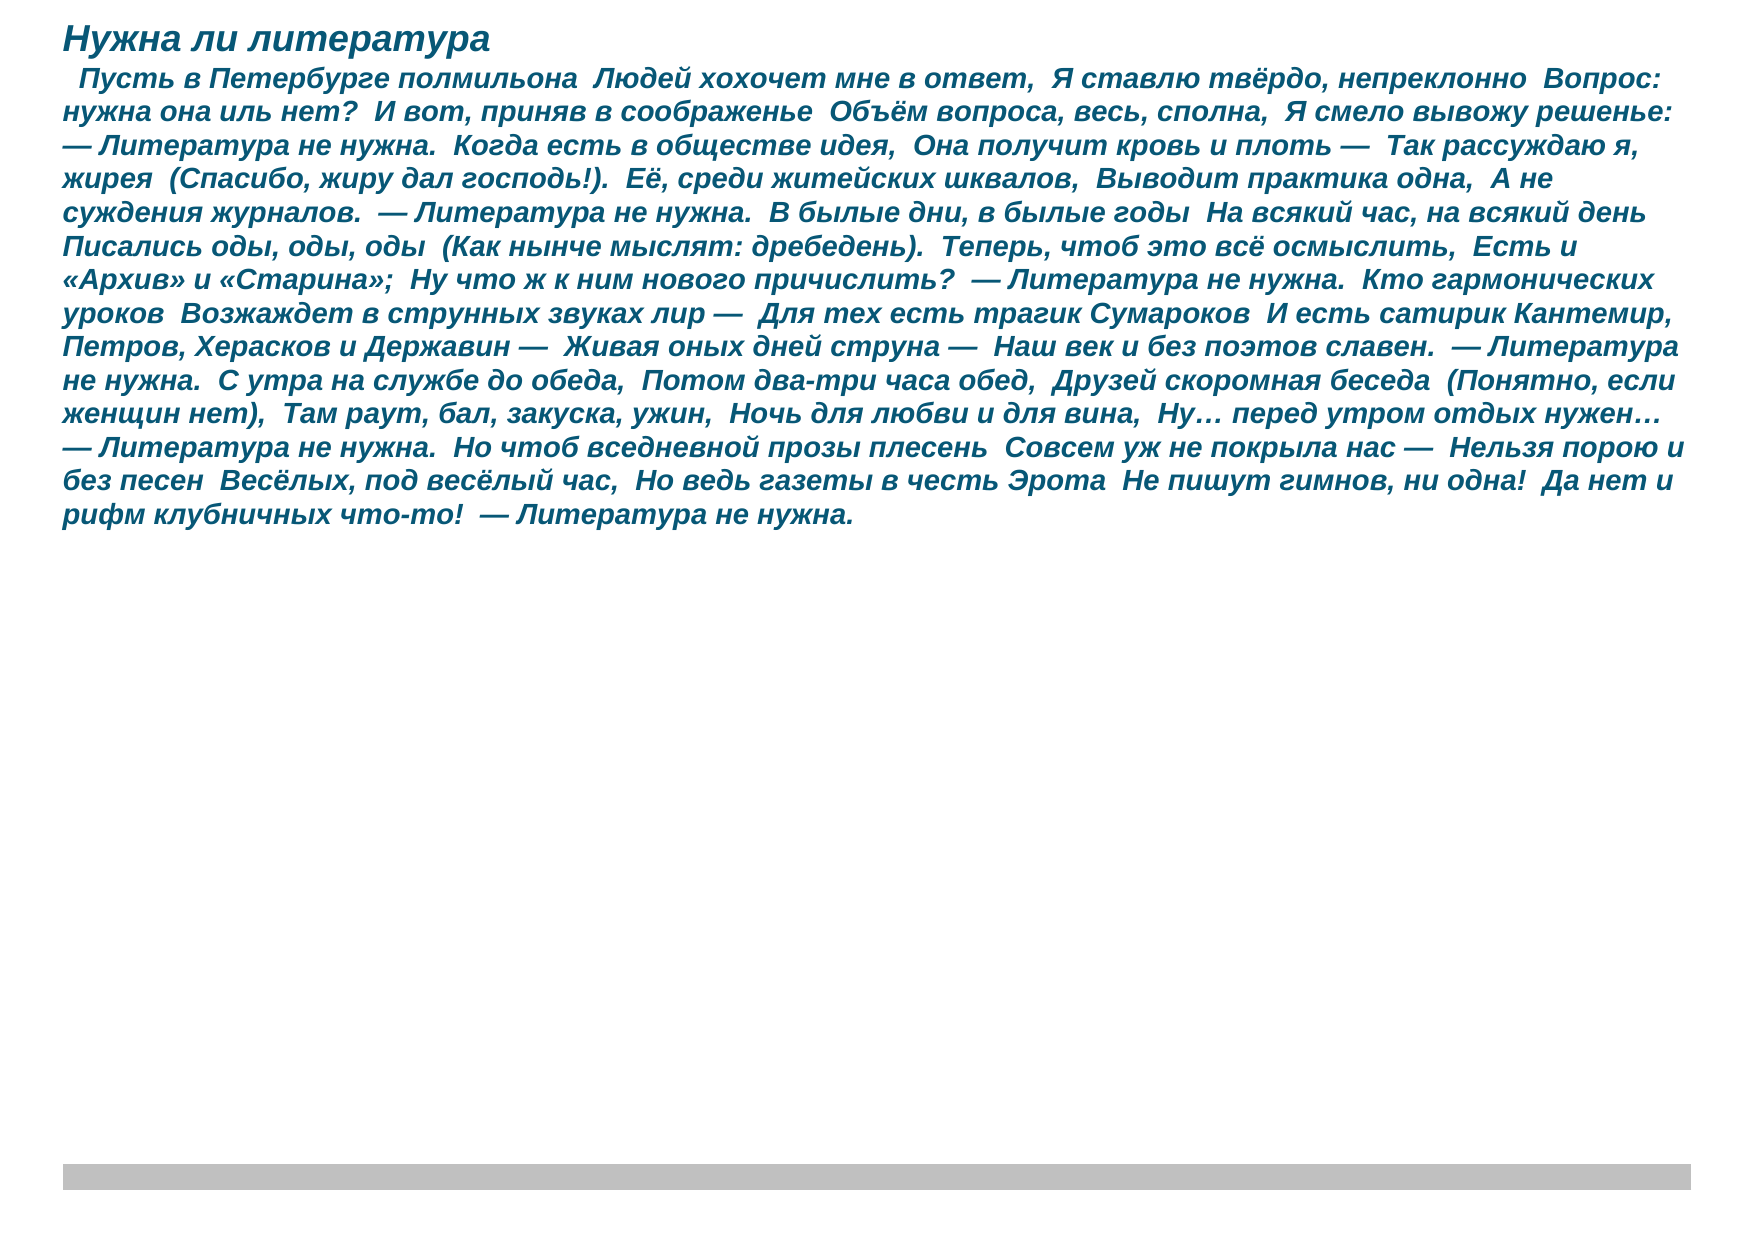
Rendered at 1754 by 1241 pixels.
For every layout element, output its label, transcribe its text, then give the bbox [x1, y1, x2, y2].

subtitle Нужна ли литература [62, 17, 1691, 60]
